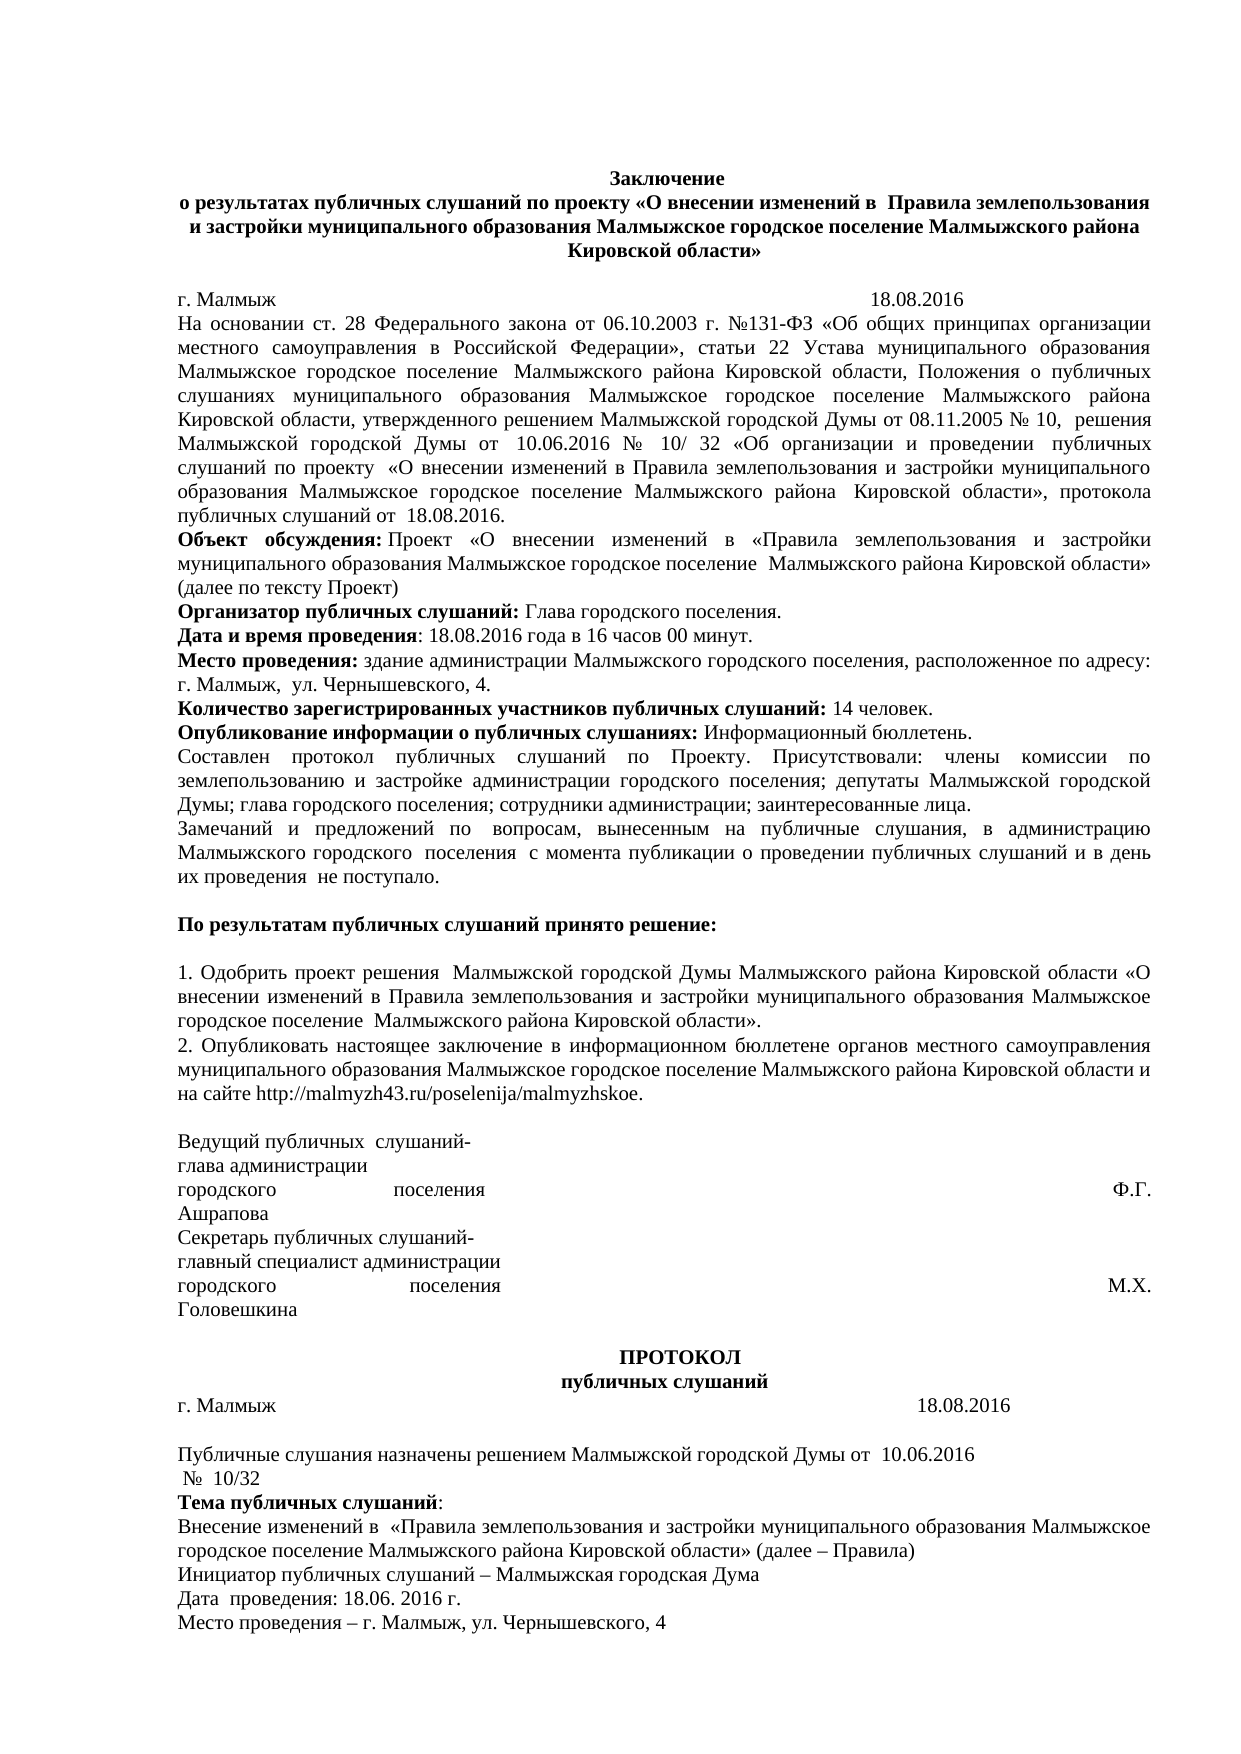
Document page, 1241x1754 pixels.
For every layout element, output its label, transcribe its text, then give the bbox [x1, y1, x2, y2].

text Дата и время проведения: 18.08.2016 года в 16 часов 00 минут. [177, 623, 1152, 647]
text Ведущий публичных слушаний- [177, 1129, 1152, 1153]
text Место проведения: здание администрации Малмыжского городского поселения, расположенное по адресу: г. Малмыж, ул. Чернышевского, 4. [177, 647, 1152, 696]
text Составлен протокол публичных слушаний по Проекту. Присутствовали: члены комиссии по землепользованию и застройке администрации городского поселения; депутаты Малмыжской городской Думы; глава городского поселения; сотрудники администрации; заинтересованные лица. [177, 744, 1152, 816]
text Публичные слушания назначены решением Малмыжской городской Думы от 10.06.2016 [177, 1442, 1152, 1466]
text 1. Одобрить проект решения Малмыжской городской Думы Малмыжского района Кировской области «О внесении изменений в Правила землепользования и застройки муниципального образования Малмыжское городское поселение Малмыжского района Кировской области». [177, 960, 1152, 1032]
text Тема публичных слушаний: [177, 1490, 1152, 1514]
text На основании ст. 28 Федерального закона от 06.10.2003 г. №131-ФЗ «Об общих принципах организации местного самоуправления в Российской Федерации», статьи 22 Устава муниципального образования Малмыжское городское поселение Малмыжского района Кировской области, Положения о публичных слушаниях муниципального образования Малмыжское городское поселение Малмыжского района Кировской области, утвержденного решением Малмыжской городской Думы от 08.11.2005 № 10, решения Малмыжской городской Думы от 10.06.2016 № 10/ 32 «Об организации и проведении публичных слушаний по проекту «О внесении изменений в Правила землепользования и застройки муниципального образования Малмыжское городское поселение Малмыжского района Кировской области», протокола публичных слушаний от 18.08.2016. [177, 311, 1152, 527]
text ПРОТОКОЛ [177, 1345, 1152, 1369]
text Организатор публичных слушаний: Глава городского поселения. [177, 599, 1152, 623]
text г. Малмыж 18.08.2016 [177, 1393, 1152, 1417]
text Опубликование информации о публичных слушаниях: Информационный бюллетень. [177, 720, 1152, 744]
text городского поселения Ф.Г. Ашрапова [177, 1177, 1152, 1225]
text Место проведения – г. Малмыж, ул. Чернышевского, 4 [177, 1610, 1152, 1634]
text № 10/32 [177, 1466, 1152, 1490]
text Количество зарегистрированных участников публичных слушаний: 14 человек. [177, 696, 1152, 720]
text городского поселения М.Х. Головешкина [177, 1273, 1152, 1321]
text Замечаний и предложений по вопросам, вынесенным на публичные слушания, в администрацию Малмыжского городского поселения с момента публикации о проведении публичных слушаний и в день их проведения не поступало. [177, 816, 1152, 888]
text Внесение изменений в «Правила землепользования и застройки муниципального образования Малмыжское городское поселение Малмыжского района Кировской области» (далее – Правила) [177, 1514, 1152, 1562]
text Объект обсуждения: Проект «О внесении изменений в «Правила землепользования и застройки муниципального образования Малмыжское городское поселение Малмыжского района Кировской области» (далее по тексту Проект) [177, 527, 1152, 599]
text главный специалист администрации [177, 1249, 1152, 1273]
text Дата проведения: 18.06. 2016 г. [177, 1586, 1152, 1610]
text о результатах публичных слушаний по проекту «О внесении изменений в Правила землепользования и застройки муниципального образования Малмыжское городское поселение Малмыжского района Кировской области» [177, 190, 1152, 262]
text глава администрации [177, 1153, 1152, 1177]
text публичных слушаний [177, 1369, 1152, 1393]
text г. Малмыж 18.08.2016 [177, 287, 1152, 311]
text Заключение [177, 166, 1152, 190]
text По результатам публичных слушаний принято решение: [177, 912, 1152, 936]
text Инициатор публичных слушаний – Малмыжская городская Дума [177, 1562, 1152, 1586]
text 2. Опубликовать настоящее заключение в информационном бюллетене органов местного самоуправления муниципального образования Малмыжское городское поселение Малмыжского района Кировской области и на сайте http://malmyzh43.ru/poselenija/malmyzhskoe. [177, 1032, 1152, 1105]
text Секретарь публичных слушаний- [177, 1225, 1152, 1249]
